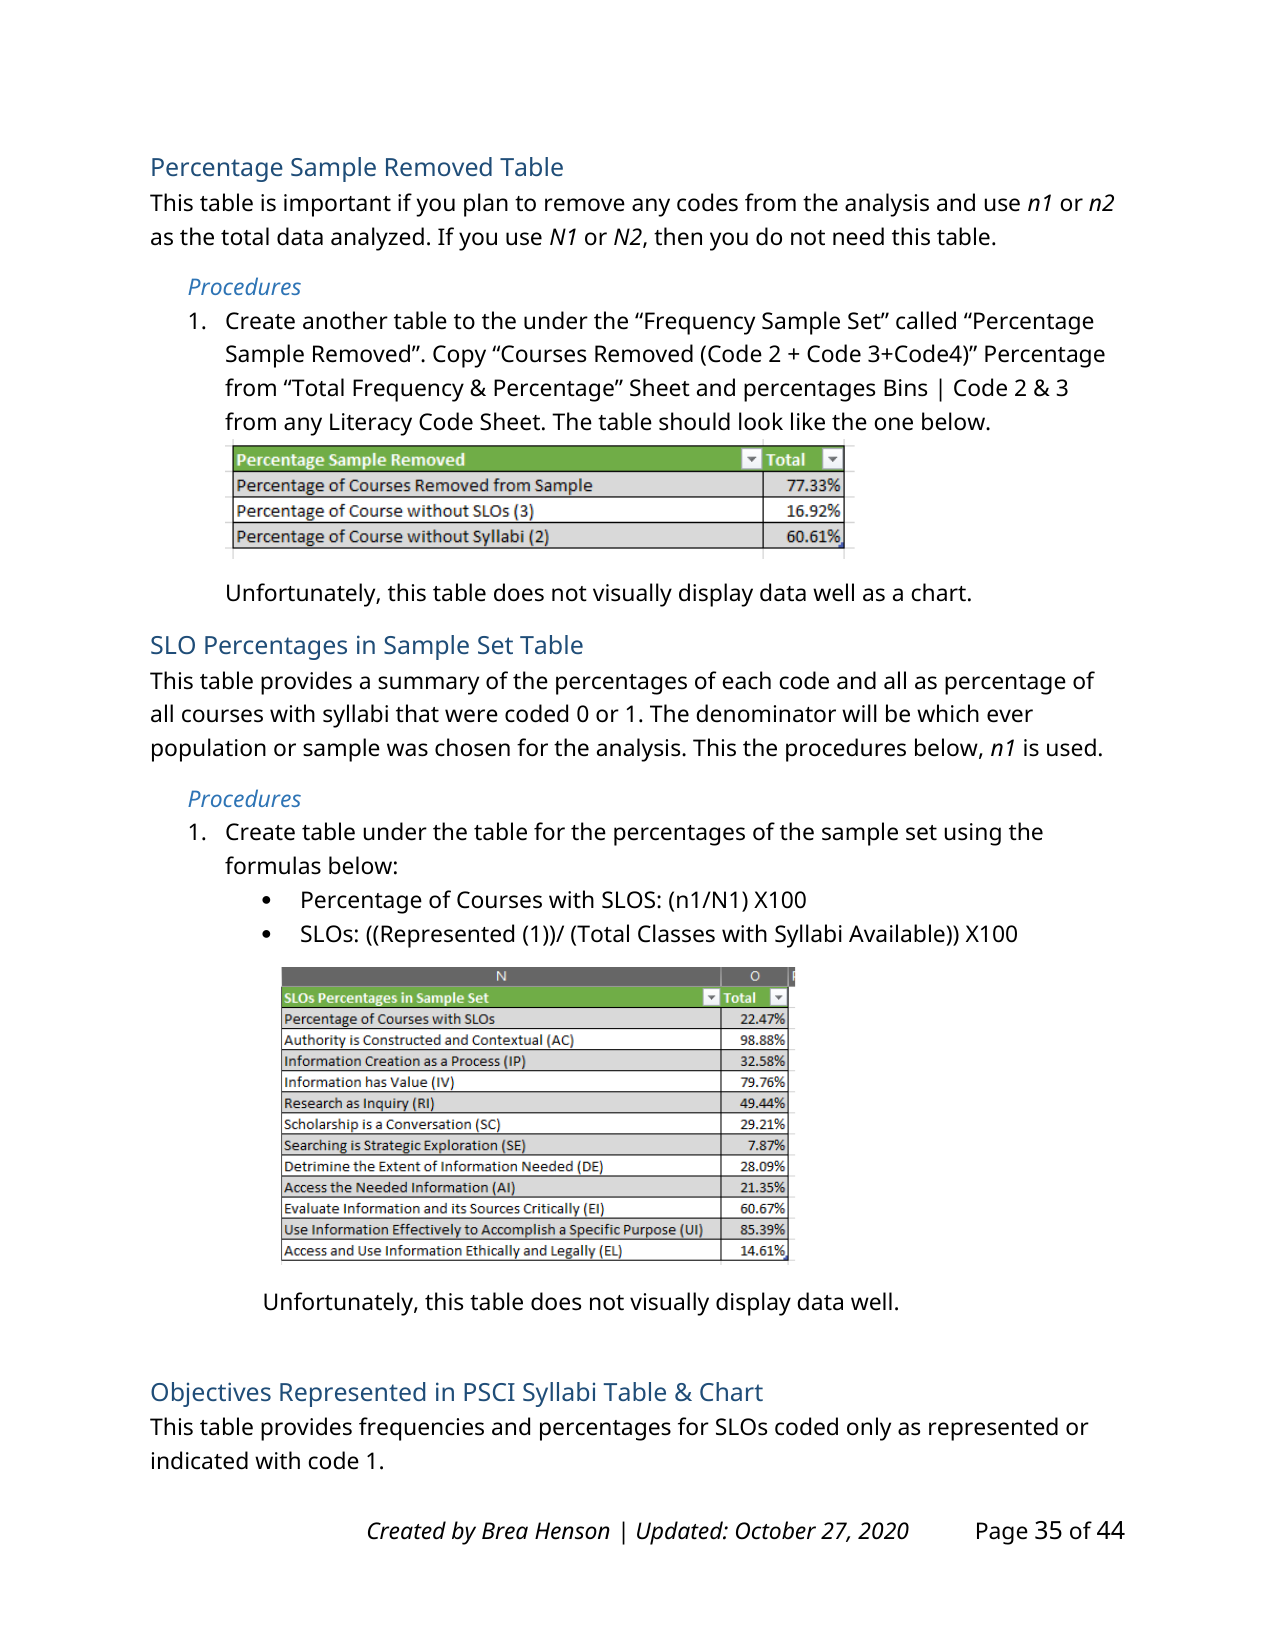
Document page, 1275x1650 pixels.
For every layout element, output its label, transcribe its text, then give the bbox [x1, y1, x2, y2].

picture [225, 439, 855, 559]
subtitle SLO Percentages in Sample Set Table [150, 628, 1125, 662]
text This table is important if you plan to remove any codes from the analysis and use n1 or n2 as the total data analyzed. If you use N1 or N2, then you do not need this table. [150, 187, 1125, 252]
text This table provides frequencies and percentages for SLOs coded only as represented or indicated with code 1. [150, 1411, 1125, 1476]
subtitle Objectives Represented in PSCI Syllabi Table & Chart [150, 1374, 1125, 1408]
list Create table under the table for the percentages of the sample set using the formulas below: [187, 816, 1125, 881]
picture [281, 967, 796, 1265]
subtitle Percentage Sample Removed Table [150, 150, 1125, 184]
text Unfortunately, this table does not visually display data well as a chart. [225, 577, 1125, 609]
text This table provides a summary of the percentages of each code and all as percentage of all courses with syllabi that were coded 0 or 1. The denominator will be which ever population or sample was chosen for the analysis. This the procedures below, n1 is used. [150, 664, 1125, 763]
list Percentage of Courses with SLOS: (n1/N1) X100 [262, 884, 1125, 915]
list SLOs: ((Represented (1))/ (Total Classes with Syllabi Available)) X100 [262, 917, 1125, 949]
subtitle Procedures [187, 271, 1125, 302]
list Create another table to the under the “Frequency Sample Set” called “Percentage Sample Removed”. Copy “Courses Removed (Code 2 + Code 3+Code4)” Percentage from “Total Frequency & Percentage” Sheet and percentages Bins | Code 2 & 3 from any Literacy Code Sheet. The table should look like the one below. [187, 305, 1125, 437]
subtitle Procedures [187, 782, 1125, 814]
